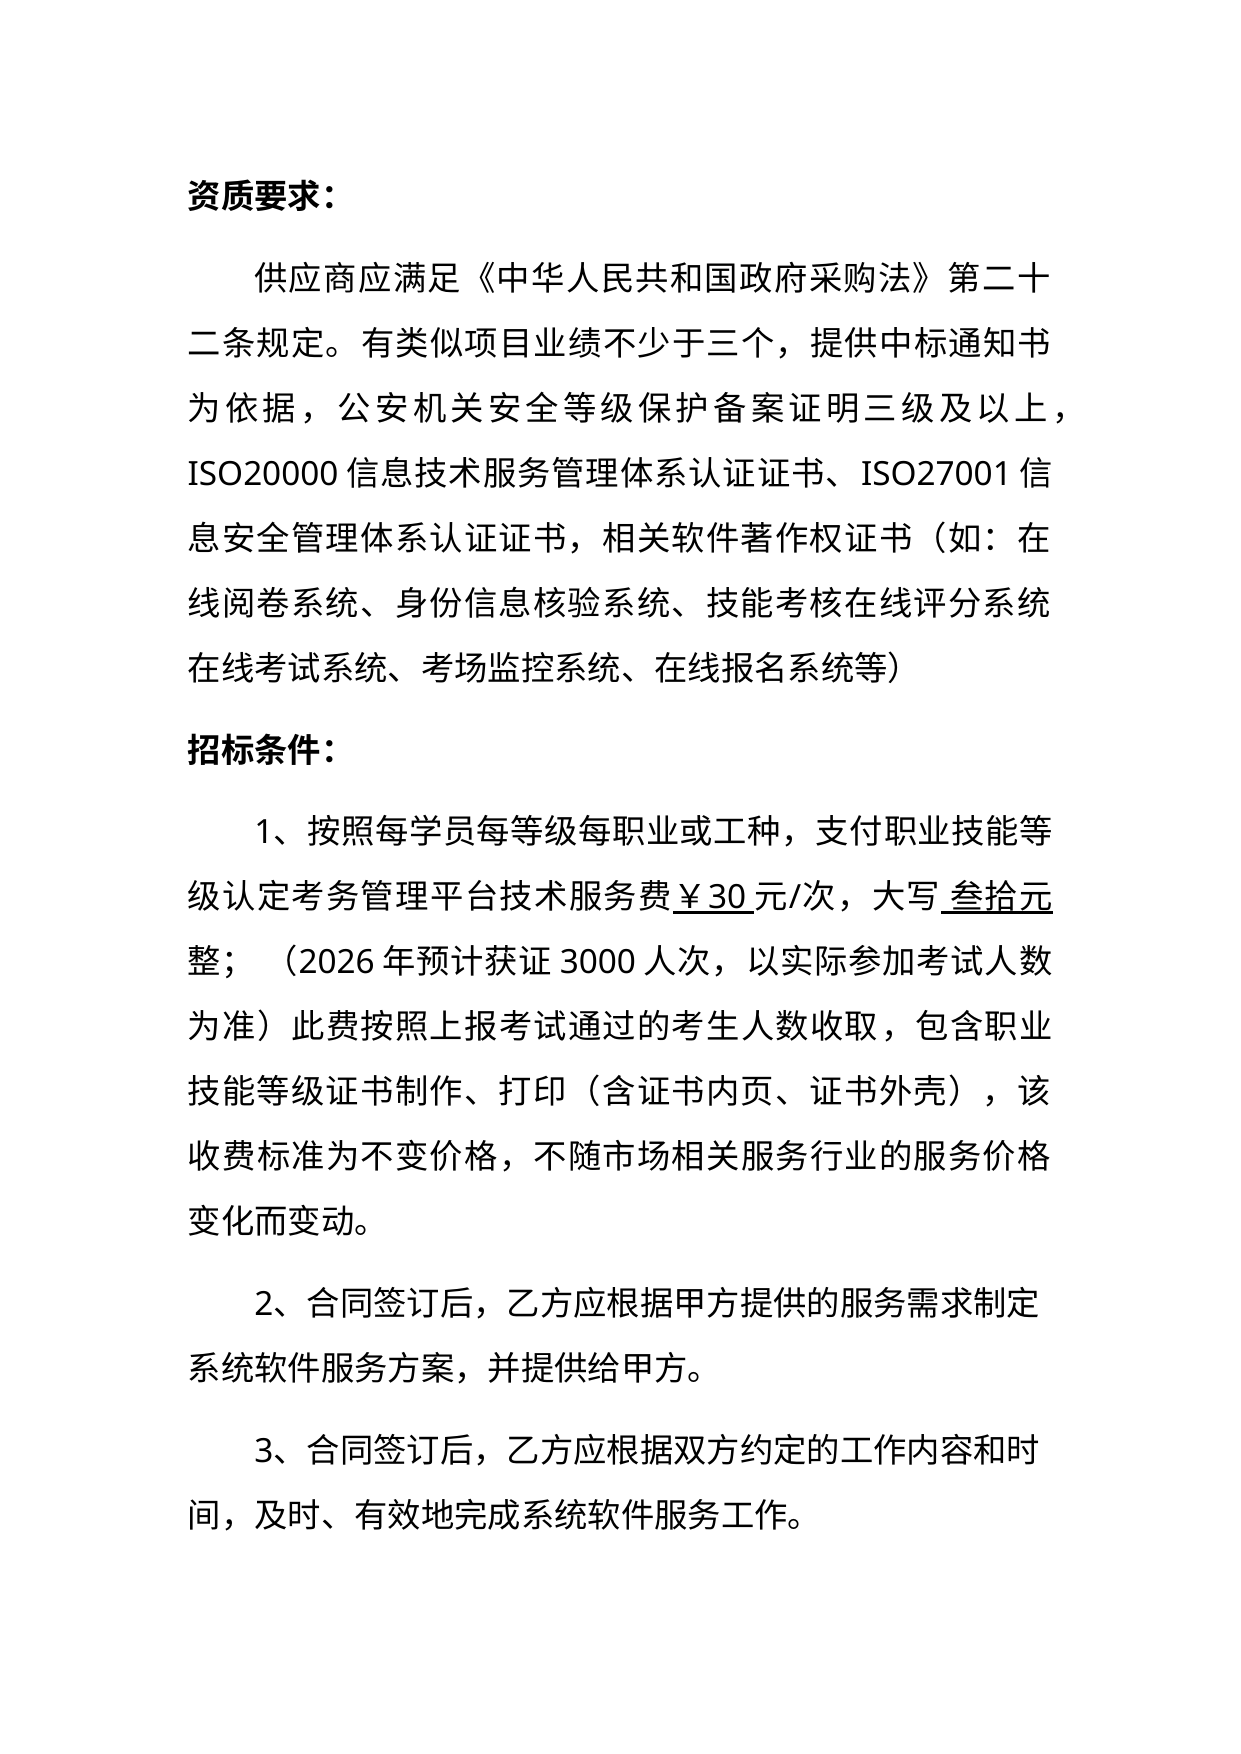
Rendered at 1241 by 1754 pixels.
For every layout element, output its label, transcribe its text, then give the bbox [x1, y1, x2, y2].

text 招标条件： [187, 715, 1053, 780]
text 3、合同签订后，乙方应根据双方约定的工作内容和时间，及时、有效地完成系统软件服务工作。 [187, 1415, 1053, 1545]
text 2、合同签订后，乙方应根据甲方提供的服务需求制定系统软件服务方案，并提供给甲方。 [187, 1269, 1053, 1399]
text 资质要求： [187, 162, 1053, 227]
text 供应商应满足《中华人民共和国政府采购法》第二十二条规定。有类似项目业绩不少于三个，提供中标通知书为依据，公安机关安全等级保护备案证明三级及以上，ISO20000信息技术服务管理体系认证证书、ISO27001信息安全管理体系认证证书，相关软件著作权证书（如：在线阅卷系统、身份信息核验系统、技能考核在线评分系统、在线考试系统、考场监控系统、在线报名系统等） [187, 244, 1053, 699]
text 1、按照每学员每等级每职业或工种，支付职业技能等级认定考务管理平台技术服务费￥30元/次，大写 叁拾元 整； （2026年预计获证3000人次，以实际参加考试人数为准）此费按照上报考试通过的考生人数收取，包含职业技能等级证书制作、打印（含证书内页、证书外壳），该收费标准为不变价格，不随市场相关服务行业的服务价格变化而变动。 [187, 797, 1053, 1252]
